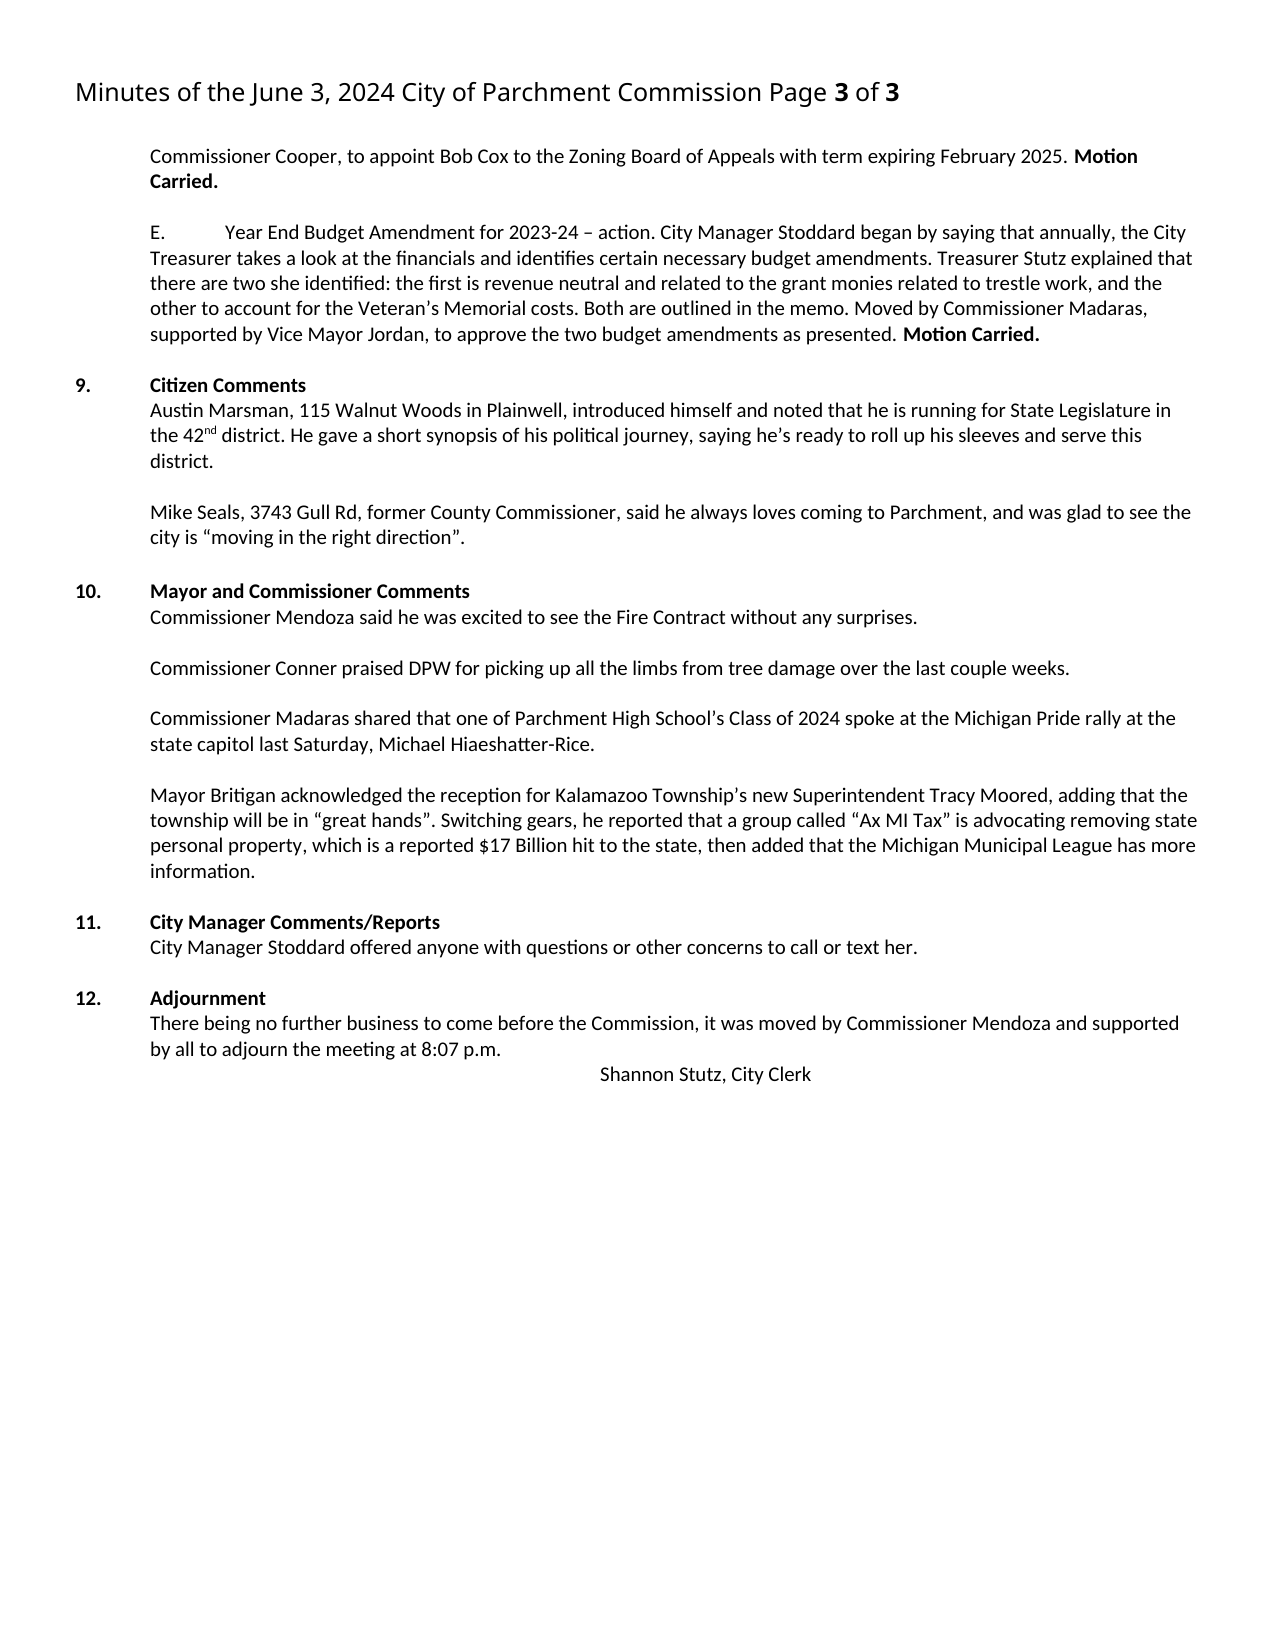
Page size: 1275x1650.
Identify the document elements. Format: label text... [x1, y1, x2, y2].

text 12. Adjournment [75, 985, 1200, 1011]
text Shannon Stutz, City Clerk [150, 1061, 1200, 1087]
text Austin Marsman, 115 Walnut Woods in Plainwell, introduced himself and noted that he is running for State Legislature in the 42nd district. He gave a short synopsis of his political journey, saying he’s ready to roll up his sleeves and serve this district. [75, 397, 1200, 473]
text 9. Citizen Comments [75, 372, 1200, 397]
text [150, 143, 1200, 194]
text Commissioner Conner praised DPW for picking up all the limbs from tree damage over the last couple weeks. [150, 655, 1200, 680]
text 11. City Manager Comments/Reports [75, 909, 1200, 934]
text Commissioner Madaras shared that one of Parchment High School’s Class of 2024 spoke at the Michigan Pride rally at the state capitol last Saturday, Michael Hiaeshatter-Rice. [150, 706, 1200, 756]
text Commissioner Mendoza said he was excited to see the Fire Contract without any surprises. [150, 604, 1200, 629]
text Mike Seals, 3743 Gull Rd, former County Commissioner, said he always loves coming to Parchment, and was glad to see the city is “moving in the right direction”. [75, 499, 1200, 550]
text 10. Mayor and Commissioner Comments [75, 578, 1200, 604]
text City Manager Stoddard offered anyone with questions or other concerns to call or text her. [150, 934, 1200, 960]
text E. Year End Budget Amendment for 2023-24 – action. City Manager Stoddard began by saying that annually, the City Treasurer takes a look at the financials and identifies certain necessary budget amendments. Treasurer Stutz explained that there are two she identified: the first is revenue neutral and related to the grant monies related to trestle work, and the other to account for the Veteran’s Memorial costs. Both are outlined in the memo. Moved by Commissioner Madaras, supported by Vice Mayor Jordan, to approve the two budget amendments as presented. Motion Carried. [150, 219, 1200, 346]
text Mayor Britigan acknowledged the reception for Kalamazoo Township’s new Superintendent Tracy Moored, adding that the township will be in “great hands”. Switching gears, he reported that a group called “Ax MI Tax” is advocating removing state personal property, which is a reported $17 Billion hit to the state, then added that the Michigan Municipal League has more information. [150, 782, 1200, 883]
text There being no further business to come before the Commission, it was moved by Commissioner Mendoza and supported by all to adjourn the meeting at 8:07 p.m. [150, 1011, 1200, 1061]
